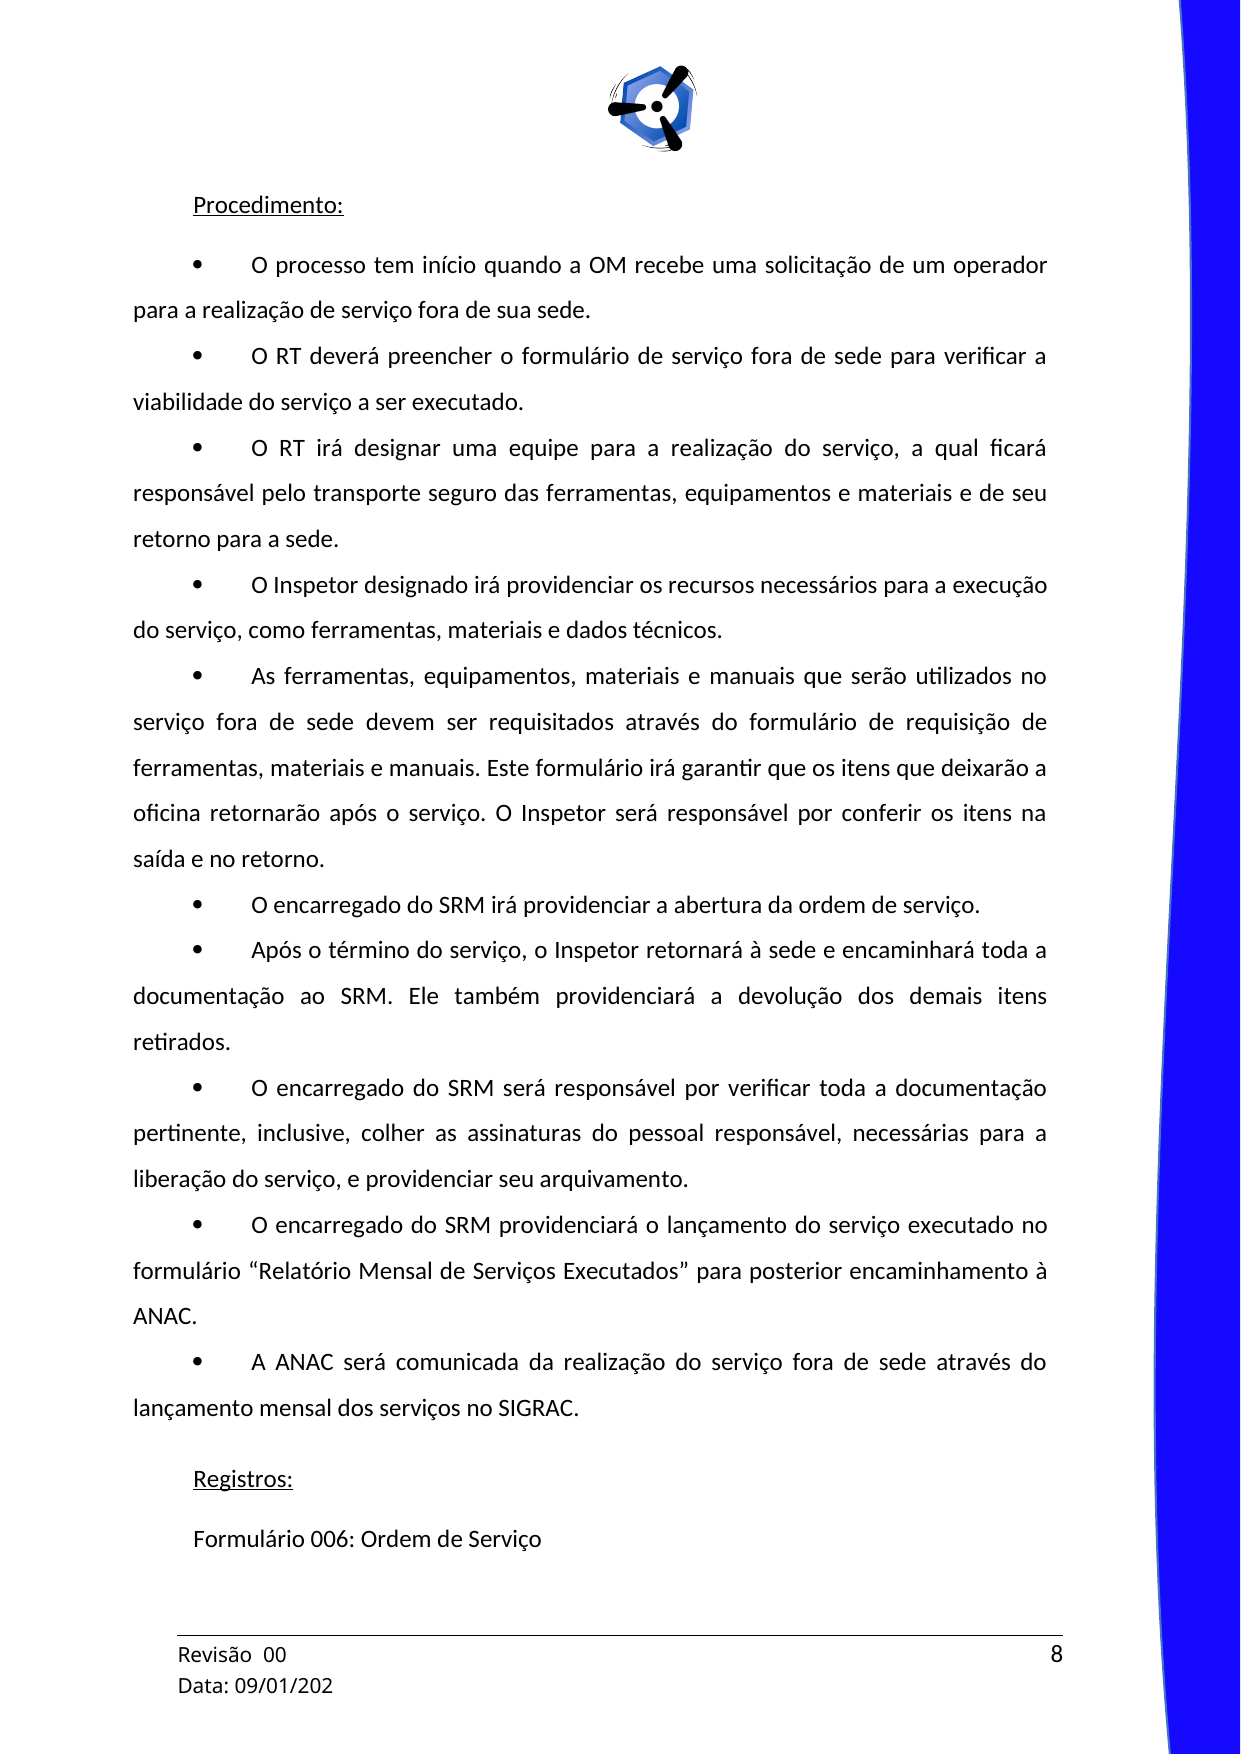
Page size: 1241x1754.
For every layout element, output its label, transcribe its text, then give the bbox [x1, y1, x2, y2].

list O processo tem início quando a OM recebe uma solicitação de um operador para a realização de serviço fora de sua sede. [133, 249, 1048, 325]
text Registros: [133, 1463, 1048, 1493]
list O encarregado do SRM será responsável por verificar toda a documentação pertinente, inclusive, colher as assinaturas do pessoal responsável, necessárias para a liberação do serviço, e providenciar seu arquivamento. [133, 1072, 1048, 1194]
list O encarregado do SRM providenciará o lançamento do serviço executado no formulário “Relatório Mensal de Serviços Executados” para posterior encaminhamento à ANAC. [133, 1209, 1048, 1331]
list A ANAC será comunicada da realização do serviço fora de sede através do lançamento mensal dos serviços no SIGRAC. [133, 1346, 1048, 1422]
list O Inspetor designado irá providenciar os recursos necessários para a execução do serviço, como ferramentas, materiais e dados técnicos. [133, 569, 1048, 645]
list As ferramentas, equipamentos, materiais e manuais que serão utilizados no serviço fora de sede devem ser requisitados através do formulário de requisição de ferramentas, materiais e manuais. Este formulário irá garantir que os itens que deixarão a oficina retornarão após o serviço. O Inspetor será responsável por conferir os itens na saída e no retorno. [133, 660, 1048, 874]
text Formulário 006: Ordem de Serviço [133, 1523, 1048, 1553]
picture [604, 54, 711, 164]
list O encarregado do SRM irá providenciar a abertura da ordem de serviço. [133, 889, 1048, 919]
list Após o término do serviço, o Inspetor retornará à sede e encaminhará toda a documentação ao SRM. Ele também providenciará a devolução dos demais itens retirados. [133, 935, 1048, 1057]
text Procedimento: [133, 189, 1048, 219]
list O RT deverá preencher o formulário de serviço fora de sede para verificar a viabilidade do serviço a ser executado. [133, 340, 1048, 416]
list O RT irá designar uma equipe para a realização do serviço, a qual ficará responsável pelo transporte seguro das ferramentas, equipamentos e materiais e de seu retorno para a sede. [133, 432, 1048, 554]
